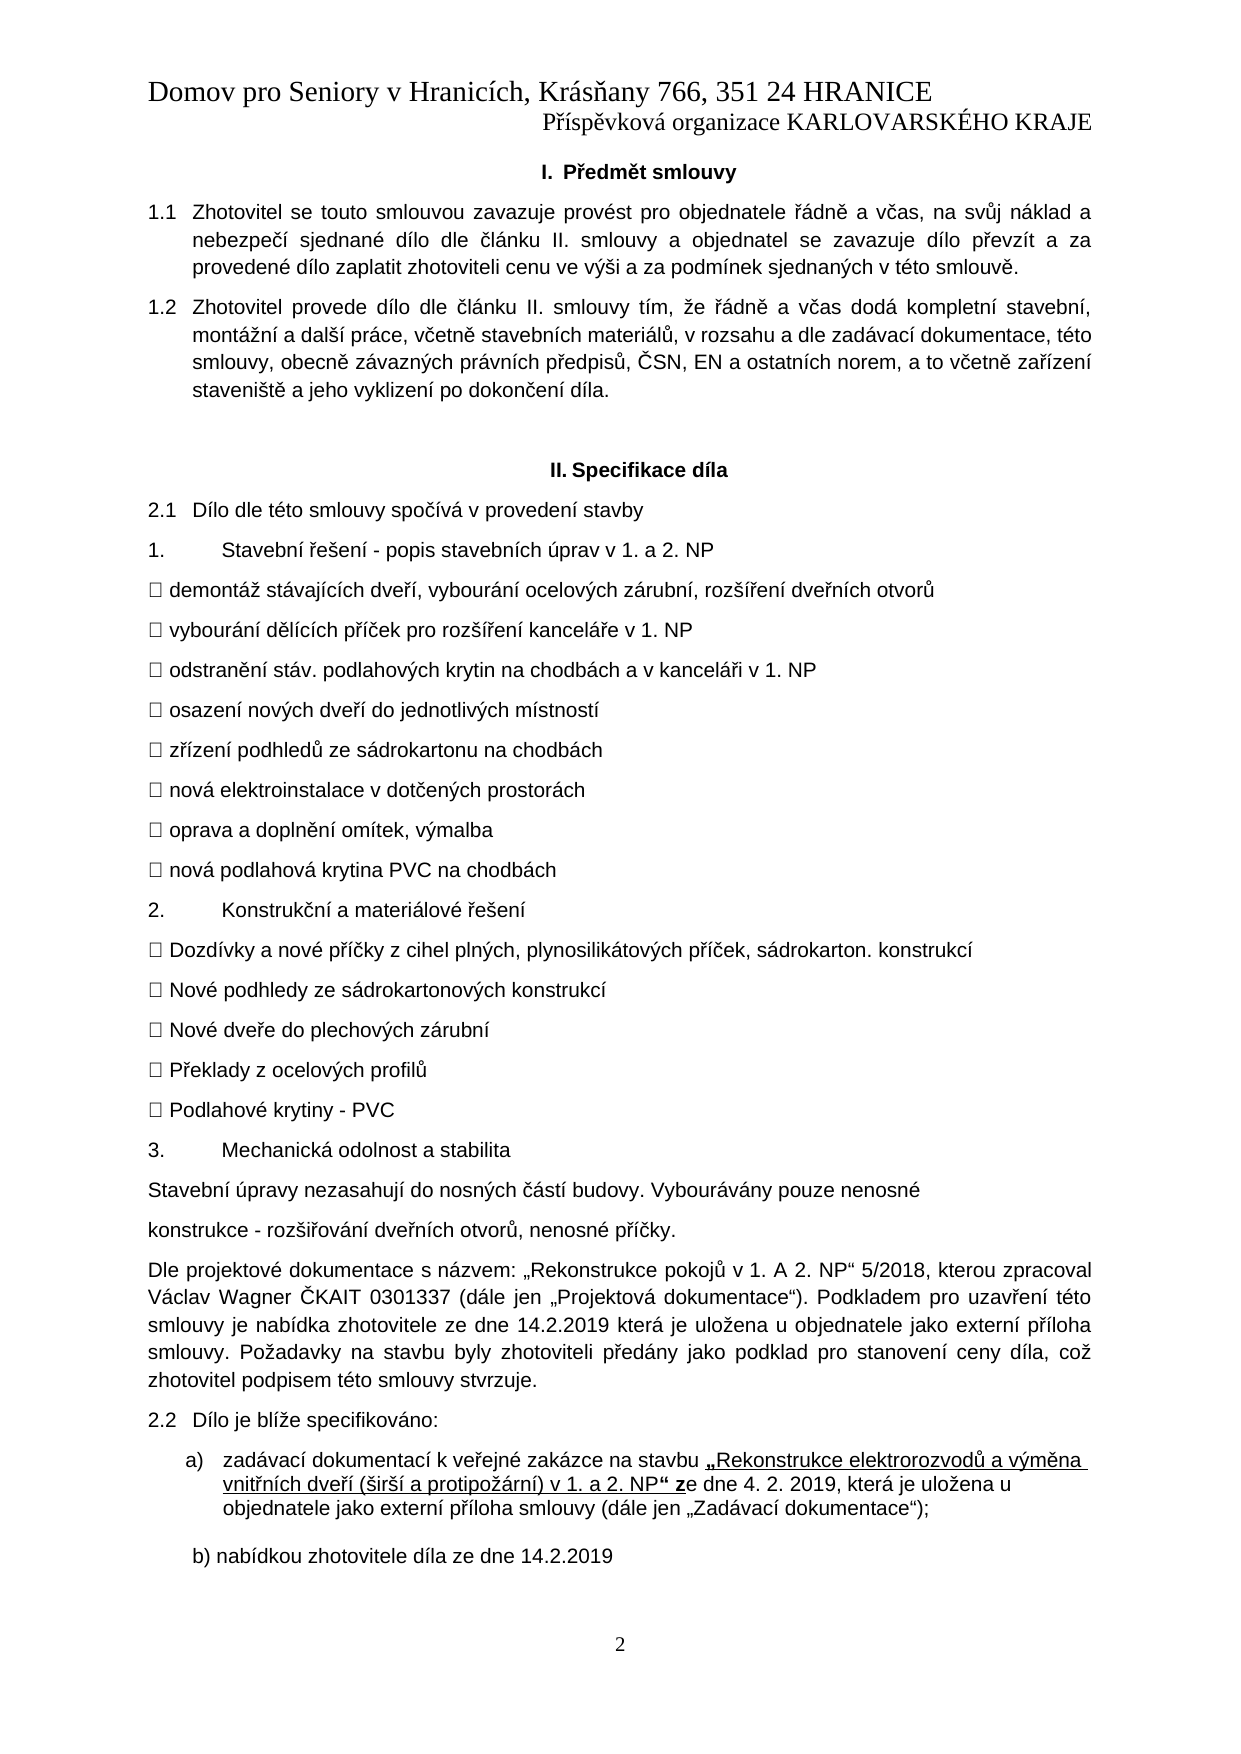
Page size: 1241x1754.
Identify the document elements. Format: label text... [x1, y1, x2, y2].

text  Podlahové krytiny - PVC [148, 1098, 1093, 1122]
text Dle projektové dokumentace s názvem: „Rekonstrukce pokojů v 1. A 2. NP“ 5/2018, kterou zpracoval Václav Wagner ČKAIT 0301337 (dále jen „Projektová dokumentace“). Podkladem pro uzavření této smlouvy je nabídka zhotovitele ze dne 14.2.2019 která je uložena u objednatele jako externí příloha smlouvy. Požadavky na stavbu byly zhotoviteli předány jako podklad pro stanovení ceny díla, což zhotovitel podpisem této smlouvy stvrzuje. [148, 1258, 1093, 1392]
text  osazení nových dveří do jednotlivých místností [148, 698, 1093, 722]
text b) nabídkou zhotovitele díla ze dne 14.2.2019 [192, 1544, 1093, 1568]
list Dílo dle této smlouvy spočívá v provedení stavby [148, 498, 1093, 522]
text  zřízení podhledů ze sádrokartonu na chodbách [148, 738, 1093, 762]
list Předmět smlouvy [185, 160, 1093, 184]
text 1. Stavební řešení - popis stavebních úprav v 1. a 2. NP [148, 538, 1093, 562]
text Stavební úpravy nezasahují do nosných částí budovy. Vybourávány pouze nenosné [148, 1178, 1093, 1202]
text  Nové podhledy ze sádrokartonových konstrukcí [148, 978, 1093, 1002]
list Specifikace díla [185, 458, 1093, 482]
text  vybourání dělících příček pro rozšíření kanceláře v 1. NP [148, 618, 1093, 642]
text 2. Konstrukční a materiálové řešení [148, 898, 1093, 922]
text  Nové dveře do plechových zárubní [148, 1018, 1093, 1042]
text 3. Mechanická odolnost a stabilita [148, 1138, 1093, 1162]
text  demontáž stávajících dveří, vybourání ocelových zárubní, rozšíření dveřních otvorů [148, 578, 1093, 602]
list Zhotovitel provede dílo dle článku II. smlouvy tím, že řádně a včas dodá kompletní stavební, montážní a další práce, včetně stavebních materiálů, v rozsahu a dle zadávací dokumentace, této smlouvy, obecně závazných právních předpisů, ČSN, EN a ostatních norem, a to včetně zařízení staveniště a jeho vyklizení po dokončení díla. [148, 295, 1093, 402]
text  oprava a doplnění omítek, výmalba [148, 818, 1093, 842]
list Zhotovitel se touto smlouvou zavazuje provést pro objednatele řádně a včas, na svůj náklad a nebezpečí sjednané dílo dle článku II. smlouvy a objednatel se zavazuje dílo převzít a za provedené dílo zaplatit zhotoviteli cenu ve výši a za podmínek sjednaných v této smlouvě. [148, 200, 1093, 279]
list zadávací dokumentací k veřejné zakázce na stavbu „Rekonstrukce elektrorozvodů a výměna vnitřních dveří (širší a protipožární) v 1. a 2. NP“ ze dne 4. 2. 2019, která je uložena u objednatele jako externí příloha smlouvy (dále jen „Zadávací dokumentace“); [185, 1448, 1093, 1520]
text  odstranění stáv. podlahových krytin na chodbách a v kanceláři v 1. NP [148, 658, 1093, 682]
text  Překlady z ocelových profilů [148, 1058, 1093, 1082]
text  nová podlahová krytina PVC na chodbách [148, 858, 1093, 882]
text konstrukce - rozšiřování dveřních otvorů, nenosné příčky. [148, 1218, 1093, 1242]
text  Dozdívky a nové příčky z cihel plných, plynosilikátových příček, sádrokarton. konstrukcí [148, 938, 1093, 962]
text  nová elektroinstalace v dotčených prostorách [148, 778, 1093, 802]
list Dílo je blíže specifikováno: [148, 1408, 1093, 1432]
